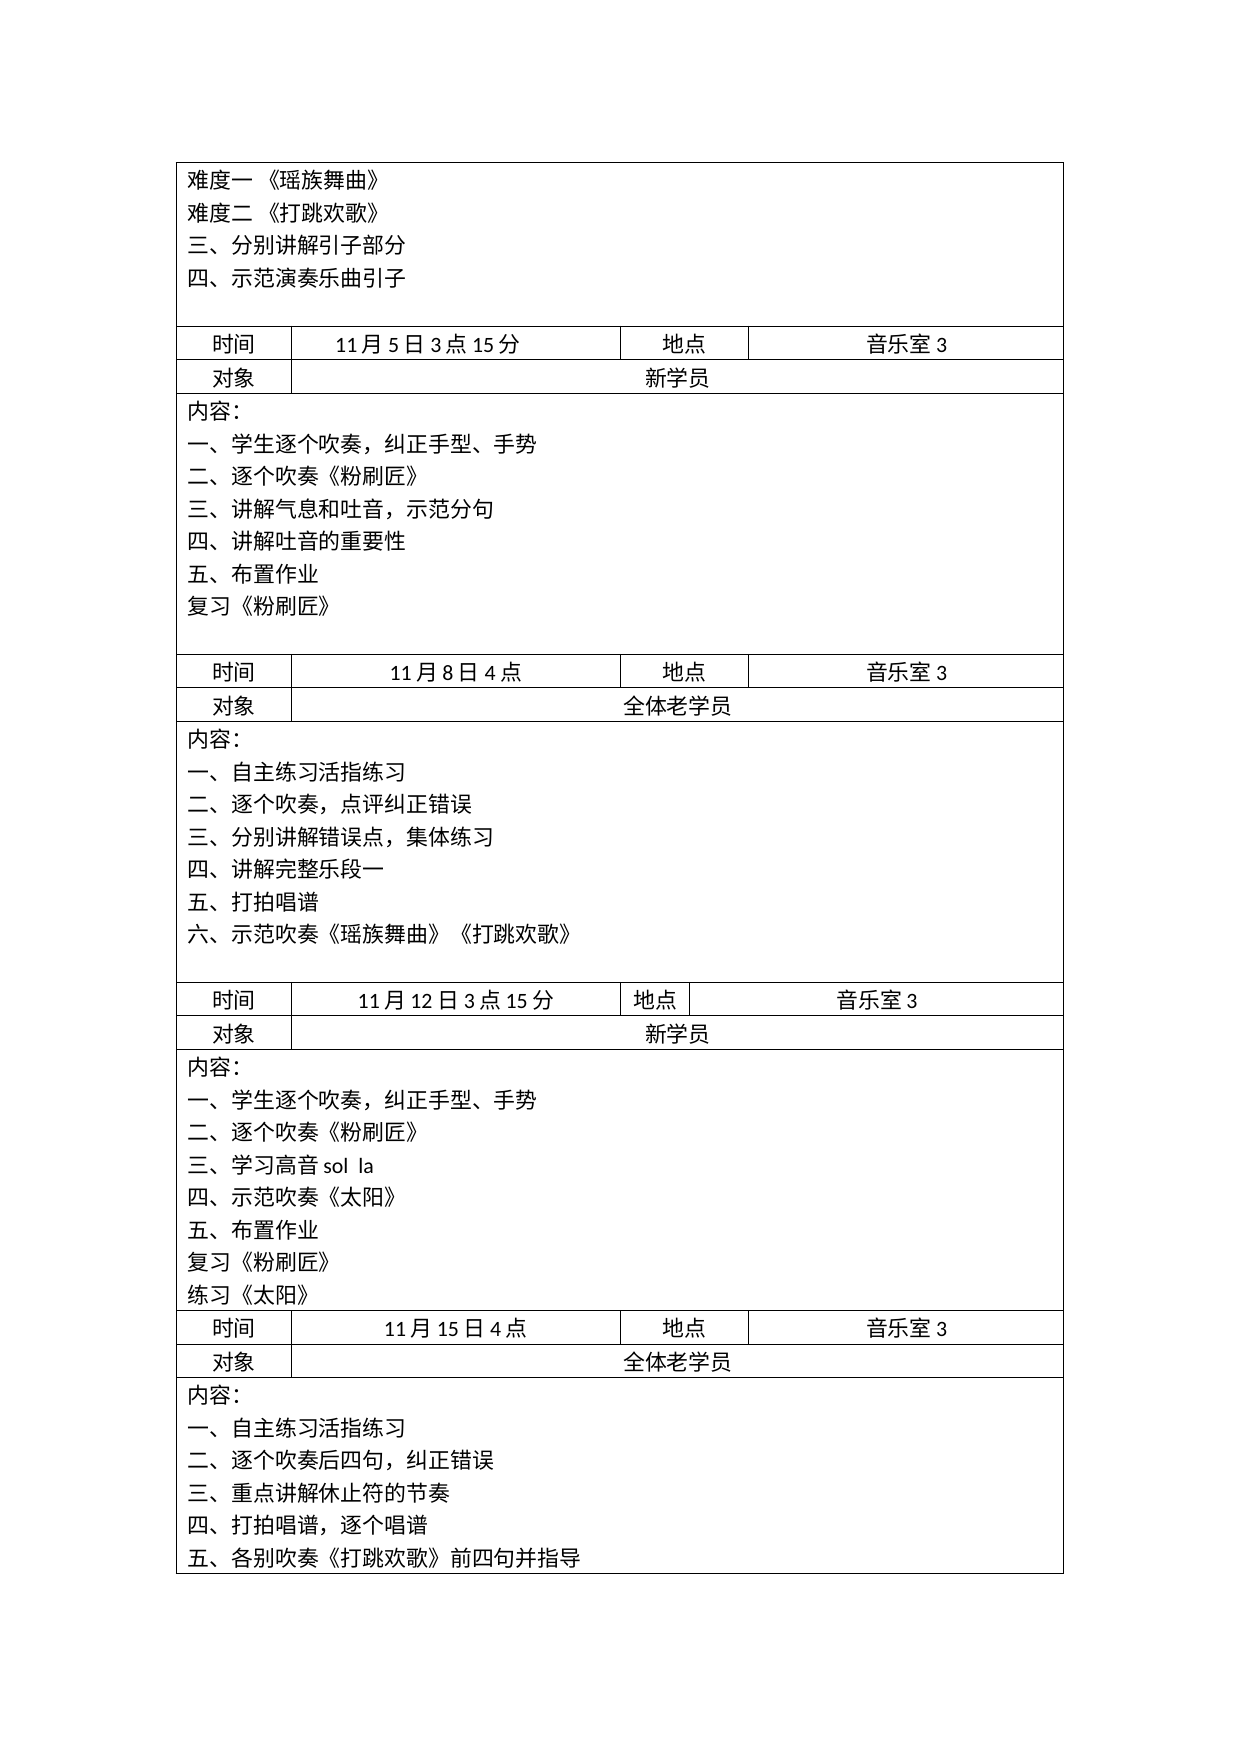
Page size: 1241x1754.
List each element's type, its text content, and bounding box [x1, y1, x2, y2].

table_cell 音乐室3 [749, 1311, 1063, 1343]
table_cell 对象 [177, 1345, 291, 1377]
table_cell 地点 [621, 1311, 748, 1343]
table_cell 地点 [621, 655, 748, 687]
table_cell 时间 [177, 1311, 291, 1343]
table_cell 时间 [177, 655, 291, 687]
table_cell 时间 [177, 327, 291, 359]
table_cell 音乐室3 [690, 983, 1063, 1015]
table_cell 全体老学员 [292, 688, 1063, 721]
table_cell 音乐室3 [749, 327, 1063, 359]
table_cell 11月5日 3点15分 [292, 327, 620, 359]
table_cell 地点 [621, 327, 748, 359]
table_cell 对象 [177, 1016, 291, 1049]
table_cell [177, 1378, 1063, 1573]
table_cell 时间 [177, 983, 291, 1015]
table_cell 11月15日 4点 [292, 1311, 620, 1343]
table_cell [177, 163, 1063, 326]
table_cell 全体老学员 [292, 1345, 1063, 1377]
table_cell 对象 [177, 360, 291, 393]
table_cell 内容： 一、学生逐个吹奏，纠正手型、手势 二、逐个吹奏《粉刷匠》 三、学习高音sol la 四、示范吹奏《太阳》 五、布置作业 复习《粉刷匠》 练习《太阳》 [177, 1050, 1063, 1310]
table_cell 地点 [621, 983, 689, 1015]
table_cell 对象 [177, 688, 291, 721]
table_cell 新学员 [292, 360, 1063, 393]
table_cell 11月8日 4点 [292, 655, 620, 687]
table_cell 内容： 一、学生逐个吹奏，纠正手型、手势 二、逐个吹奏《粉刷匠》 三、讲解气息和吐音，示范分句 四、讲解吐音的重要性 五、布置作业 复习《粉刷匠》 [177, 394, 1063, 654]
table_cell 音乐室3 [749, 655, 1063, 687]
table_cell 内容： 一、自主练习活指练习 二、逐个吹奏，点评纠正错误 三、分别讲解错误点，集体练习 四、讲解完整乐段一 五、打拍唱谱 六、示范吹奏《瑶族舞曲》《打跳欢歌》 [177, 722, 1063, 982]
table_cell 新学员 [292, 1016, 1063, 1049]
table_cell 11月12日 3点15分 [292, 983, 620, 1015]
